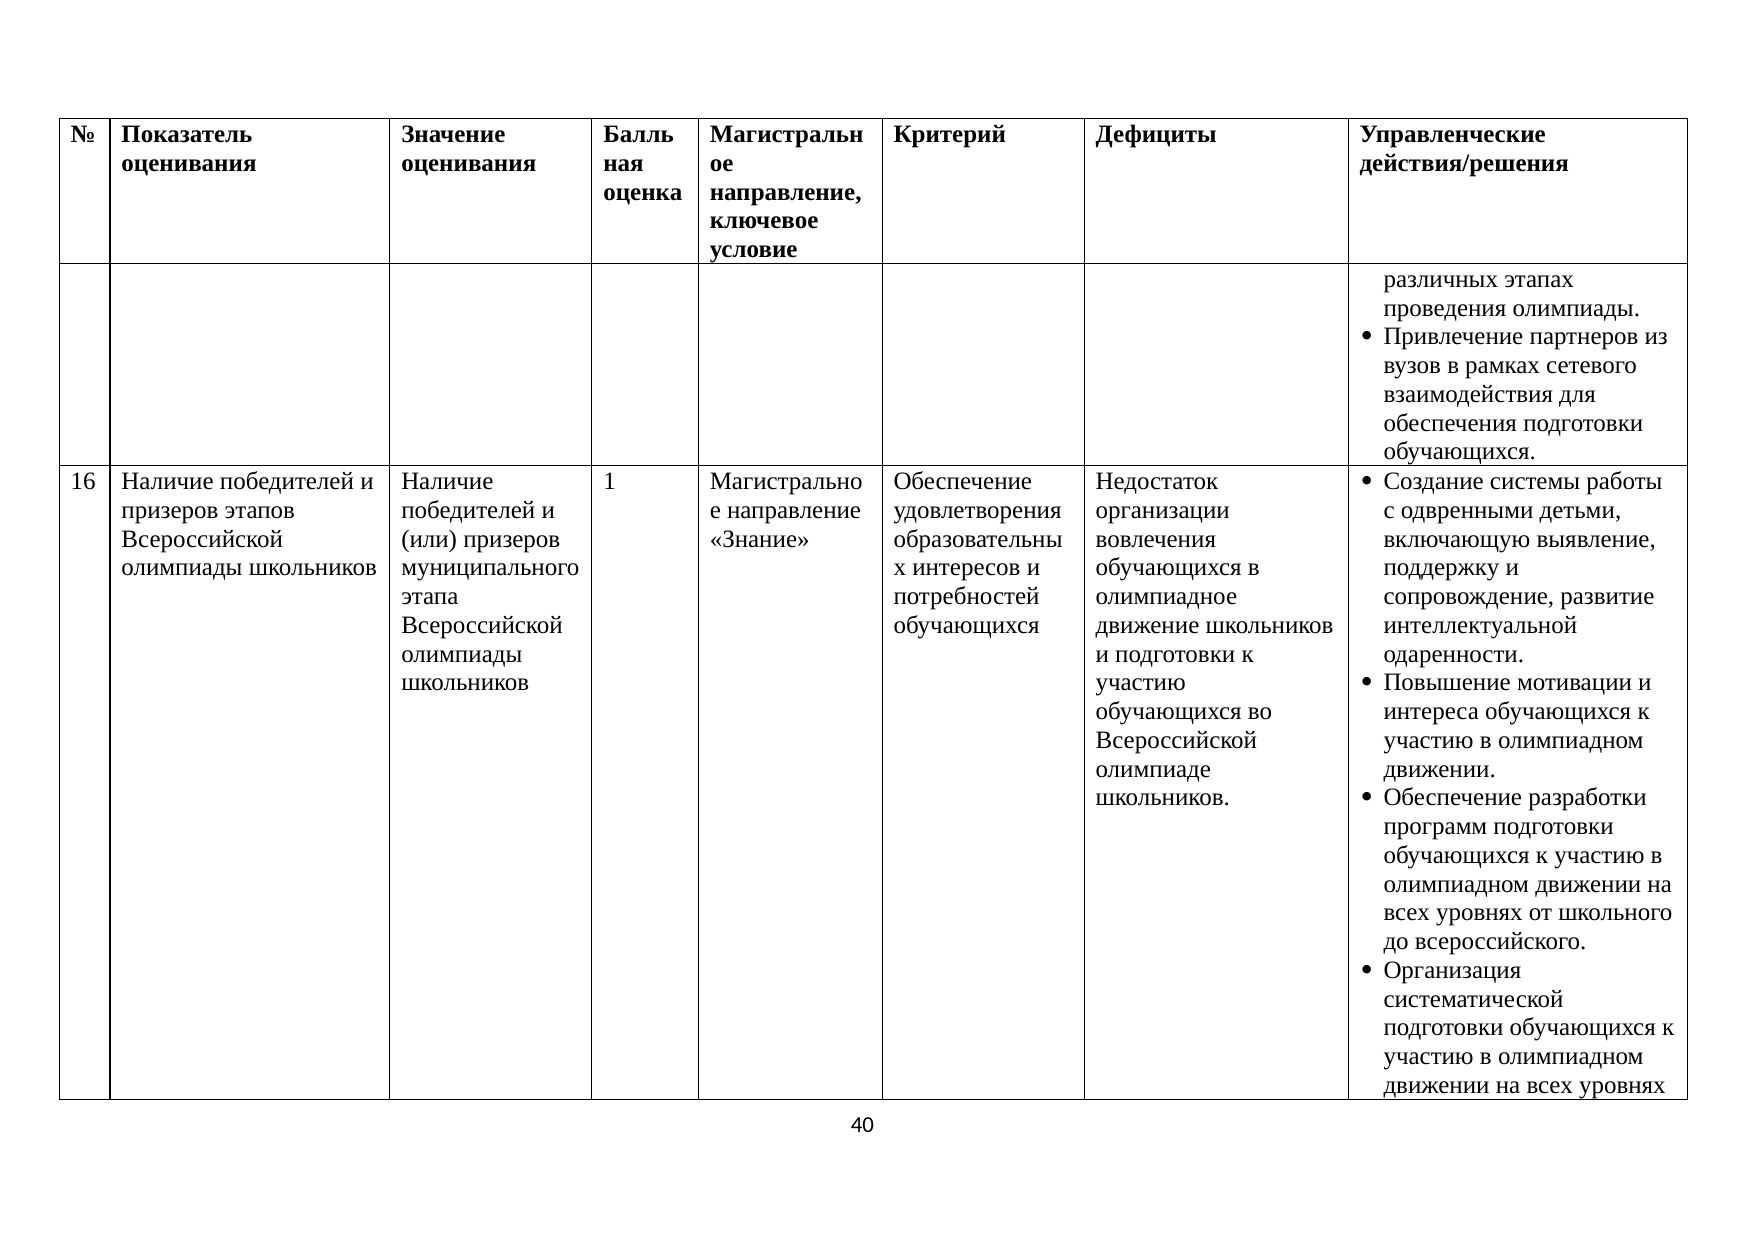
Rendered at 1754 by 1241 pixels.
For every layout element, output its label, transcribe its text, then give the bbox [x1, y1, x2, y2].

table_header Дефициты [1085, 119, 1348, 263]
table_header Управленческие действия/решения [1349, 119, 1687, 263]
table_cell 1 [592, 466, 698, 1099]
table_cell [1085, 466, 1348, 1099]
table_header Критерий [883, 119, 1084, 263]
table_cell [883, 466, 1084, 1099]
table_header Магистральное направление, ключевое условие [699, 119, 882, 263]
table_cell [390, 466, 591, 1099]
table_cell Магистральное направление «Знание» [699, 466, 882, 1099]
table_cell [1349, 264, 1687, 465]
table_header Балльная оценка [592, 119, 698, 263]
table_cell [111, 466, 389, 1099]
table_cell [1349, 466, 1687, 1099]
table_header Показатель оценивания [111, 119, 389, 263]
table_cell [1085, 264, 1348, 465]
table_header № [60, 119, 109, 263]
table_header Значение оценивания [390, 119, 591, 263]
table_cell 16 [60, 466, 109, 1099]
